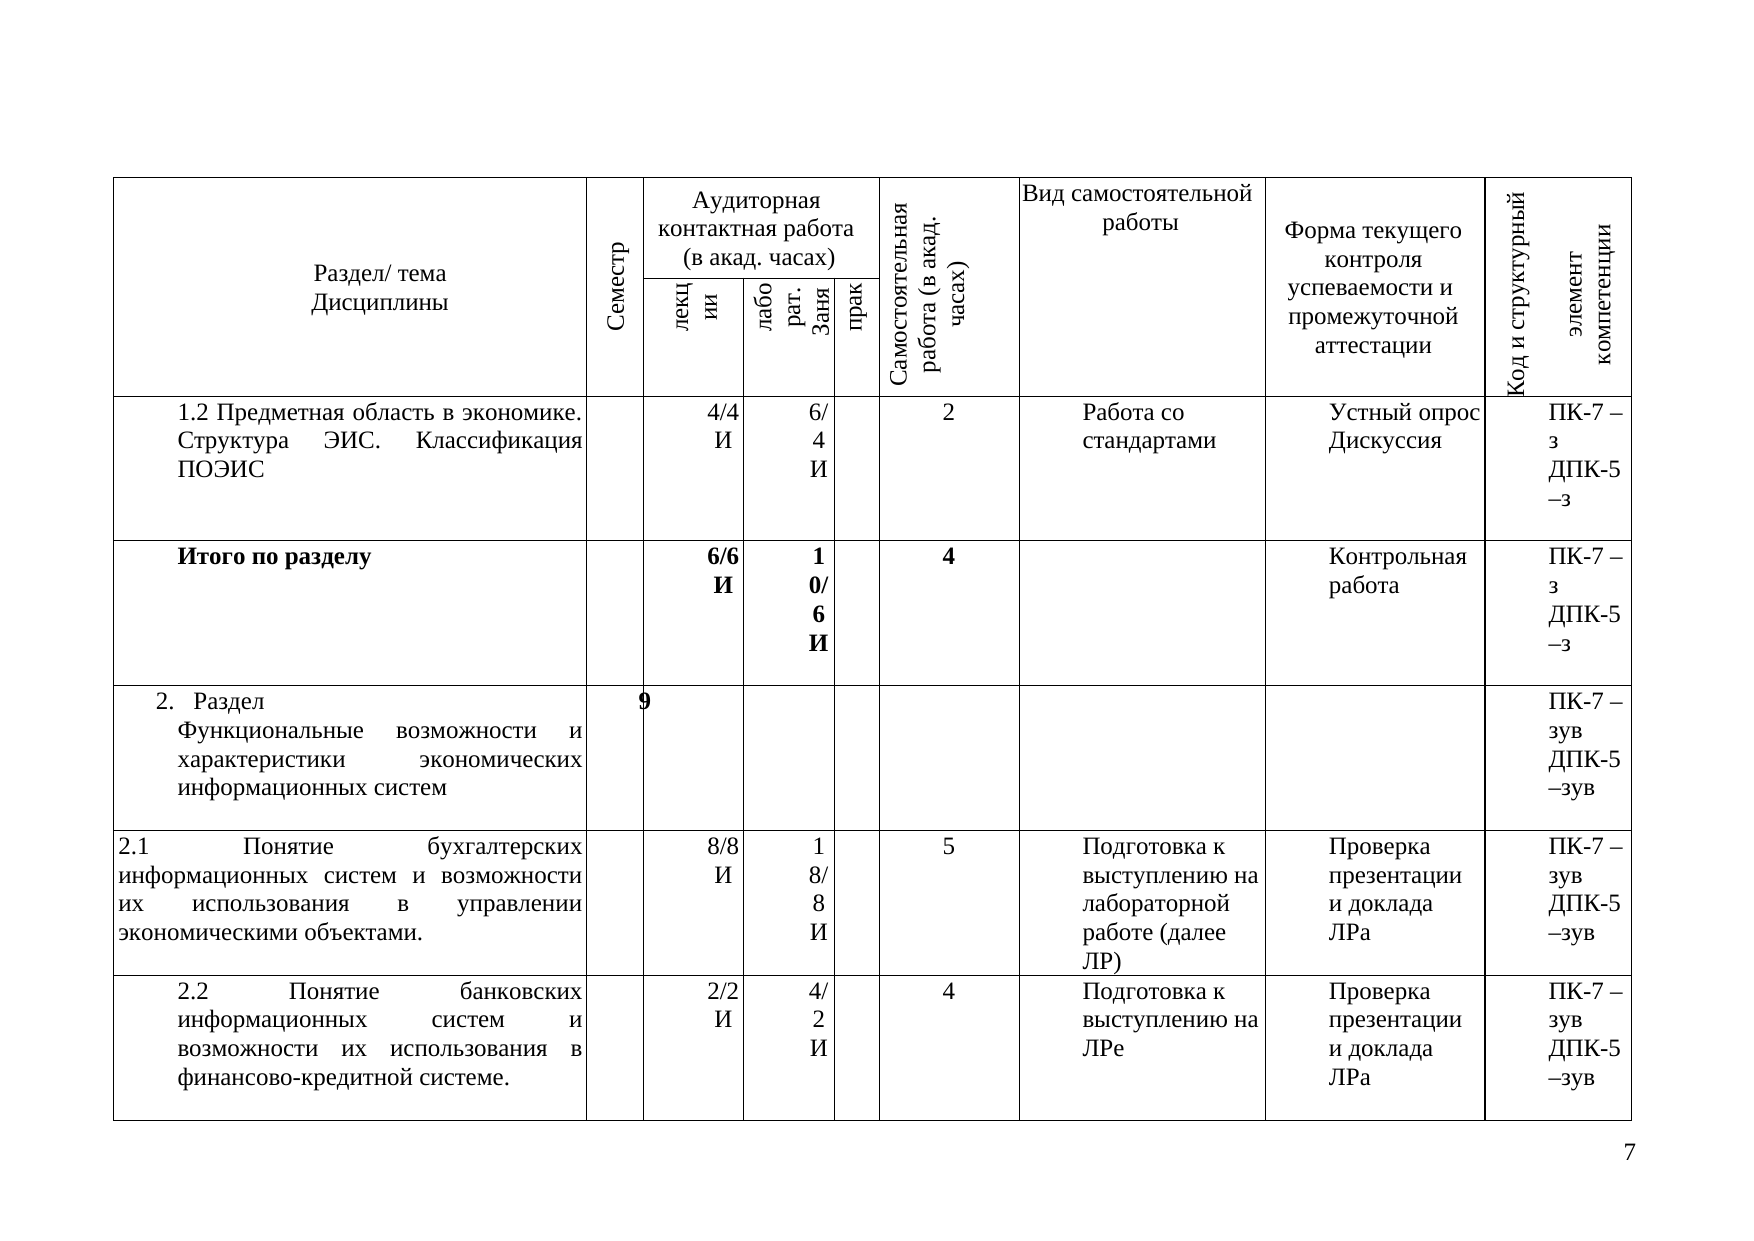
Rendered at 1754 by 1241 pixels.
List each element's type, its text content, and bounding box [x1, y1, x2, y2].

table_cell 1.2 Предметная область в экономике. Структура ЭИС. Классификация ПОЭИС [114, 397, 586, 540]
table_cell 6/6И [644, 541, 743, 685]
table_cell 4/4И [644, 397, 743, 540]
table_cell [835, 686, 879, 830]
table_header Код и структурный элемент компетенции [1486, 178, 1631, 396]
table_cell Устный опрос Дискуссия [1266, 397, 1484, 540]
table_header Самостоятельная работа (в акад. часах) [880, 178, 1019, 396]
table_cell [587, 397, 643, 540]
table_cell Проверка презентации и доклада ЛРа [1266, 831, 1484, 975]
table_cell [835, 976, 879, 1119]
table_cell 5 [880, 831, 1019, 975]
table_cell [835, 397, 879, 540]
table_cell ПК-7 –з ДПК-5 –з [1486, 541, 1631, 685]
table_cell 18/8И [744, 831, 834, 975]
table_cell [644, 686, 743, 830]
table_cell Итого по разделу [114, 541, 586, 685]
table_cell 2.1 Понятие бухгалтерских информационных систем и возможности их использования в управлении экономическими объектами. [114, 831, 586, 975]
table_header Аудиторная контактная работа (в акад. часах) [644, 178, 879, 277]
table_cell лаборат. Занятия [744, 279, 834, 396]
table_cell лекции [644, 279, 743, 396]
table_cell [587, 976, 643, 1119]
table_cell [587, 541, 643, 685]
table_cell ПК-7 –з ДПК-5 –з [1486, 397, 1631, 540]
table_cell 8/8И [644, 831, 743, 975]
table_cell 2 [880, 397, 1019, 540]
table_cell ПК-7 –зув ДПК-5 –зув [1486, 686, 1631, 830]
table_header Раздел/ тема Дисциплины [114, 178, 586, 396]
table_cell 10/6И [744, 541, 834, 685]
table_cell ПК-7 –зув ДПК-5 –зув [1486, 831, 1631, 975]
table_cell Контрольная работа [1266, 541, 1484, 685]
table_cell Проверка презентации и доклада ЛРа [1266, 976, 1484, 1119]
table_cell [1020, 541, 1265, 685]
table_cell Подготовка к выступлению на ЛРе [1020, 976, 1265, 1119]
table_cell [1020, 686, 1265, 830]
table_header Вид самостоятельной работы [1020, 178, 1265, 396]
table_cell [835, 541, 879, 685]
table_cell 4 [880, 541, 1019, 685]
table_cell 2.2 Понятие банковских информационных систем и возможности их использования в финансово-кредитной системе. [114, 976, 586, 1119]
table_cell Подготовка к выступлению на лабораторной работе (далее ЛР) [1020, 831, 1265, 975]
table_cell практич. занятия [835, 279, 879, 396]
table_cell 2/2И [644, 976, 743, 1119]
table_cell [1266, 686, 1484, 830]
table_cell Раздел Функциональные возможности и характеристики экономических информационных систем [114, 686, 586, 830]
table_cell [880, 686, 1019, 830]
table_cell 4/2И [744, 976, 834, 1119]
table_cell ПК-7 –зув ДПК-5 –зув [1486, 976, 1631, 1119]
table_cell 6/4И [744, 397, 834, 540]
table_cell 9 [587, 686, 643, 830]
table_cell [587, 831, 643, 975]
table_cell [835, 831, 879, 975]
table_cell [744, 686, 834, 830]
table_cell Работа со стандартами [1020, 397, 1265, 540]
table_header Форма текущего контроля успеваемости и промежуточной аттестации [1266, 178, 1484, 396]
table_header Семестр [587, 178, 643, 396]
table_cell 4 [880, 976, 1019, 1119]
